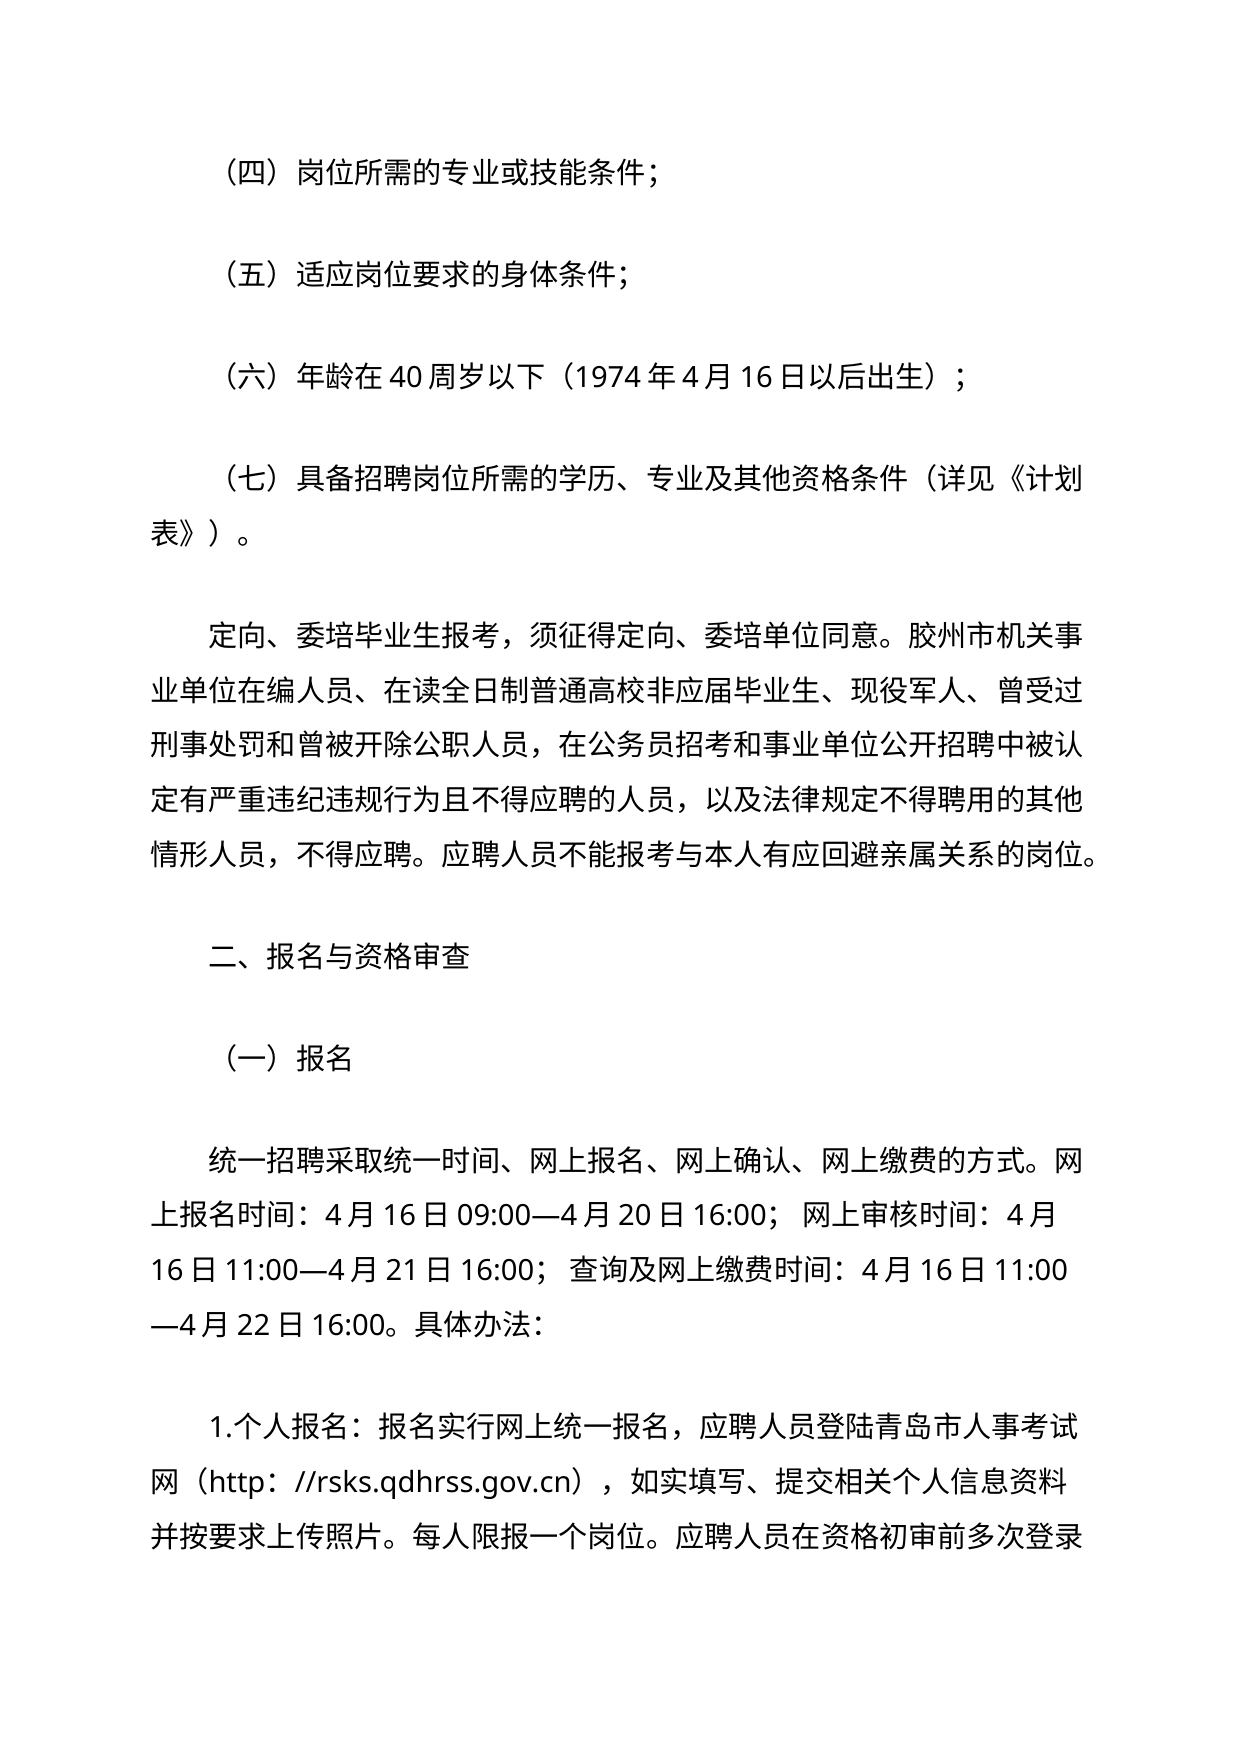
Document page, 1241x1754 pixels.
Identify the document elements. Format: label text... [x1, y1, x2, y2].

text （一）报名 [150, 1035, 1090, 1078]
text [150, 1404, 1090, 1556]
text （六）年龄在40周岁以下（1974年4月16日以后出生）； [150, 353, 1090, 396]
text （四）岗位所需的专业或技能条件； [150, 150, 1090, 192]
text 统一招聘采取统一时间、网上报名、网上确认、网上缴费的方式。网上报名时间：4月16日09:00—4月20日16:00； 网上审核时间：4月16日11:00—4月21日16:00； 查询及网上缴费时间：4月16日11:00—4月22日16:00。具体办法： [150, 1137, 1090, 1344]
text （七）具备招聘岗位所需的学历、专业及其他资格条件（详见《计划表》）。 [150, 456, 1090, 553]
text （五）适应岗位要求的身体条件； [150, 252, 1090, 294]
text 定向、委培毕业生报考，须征得定向、委培单位同意。胶州市机关事业单位在编人员、在读全日制普通高校非应届毕业生、现役军人、曾受过刑事处罚和曾被开除公职人员，在公务员招考和事业单位公开招聘中被认定有严重违纪违规行为且不得应聘的人员，以及法律规定不得聘用的其他情形人员，不得应聘。应聘人员不能报考与本人有应回避亲属关系的岗位。 [150, 612, 1090, 874]
text 二、报名与资格审查 [150, 933, 1090, 976]
